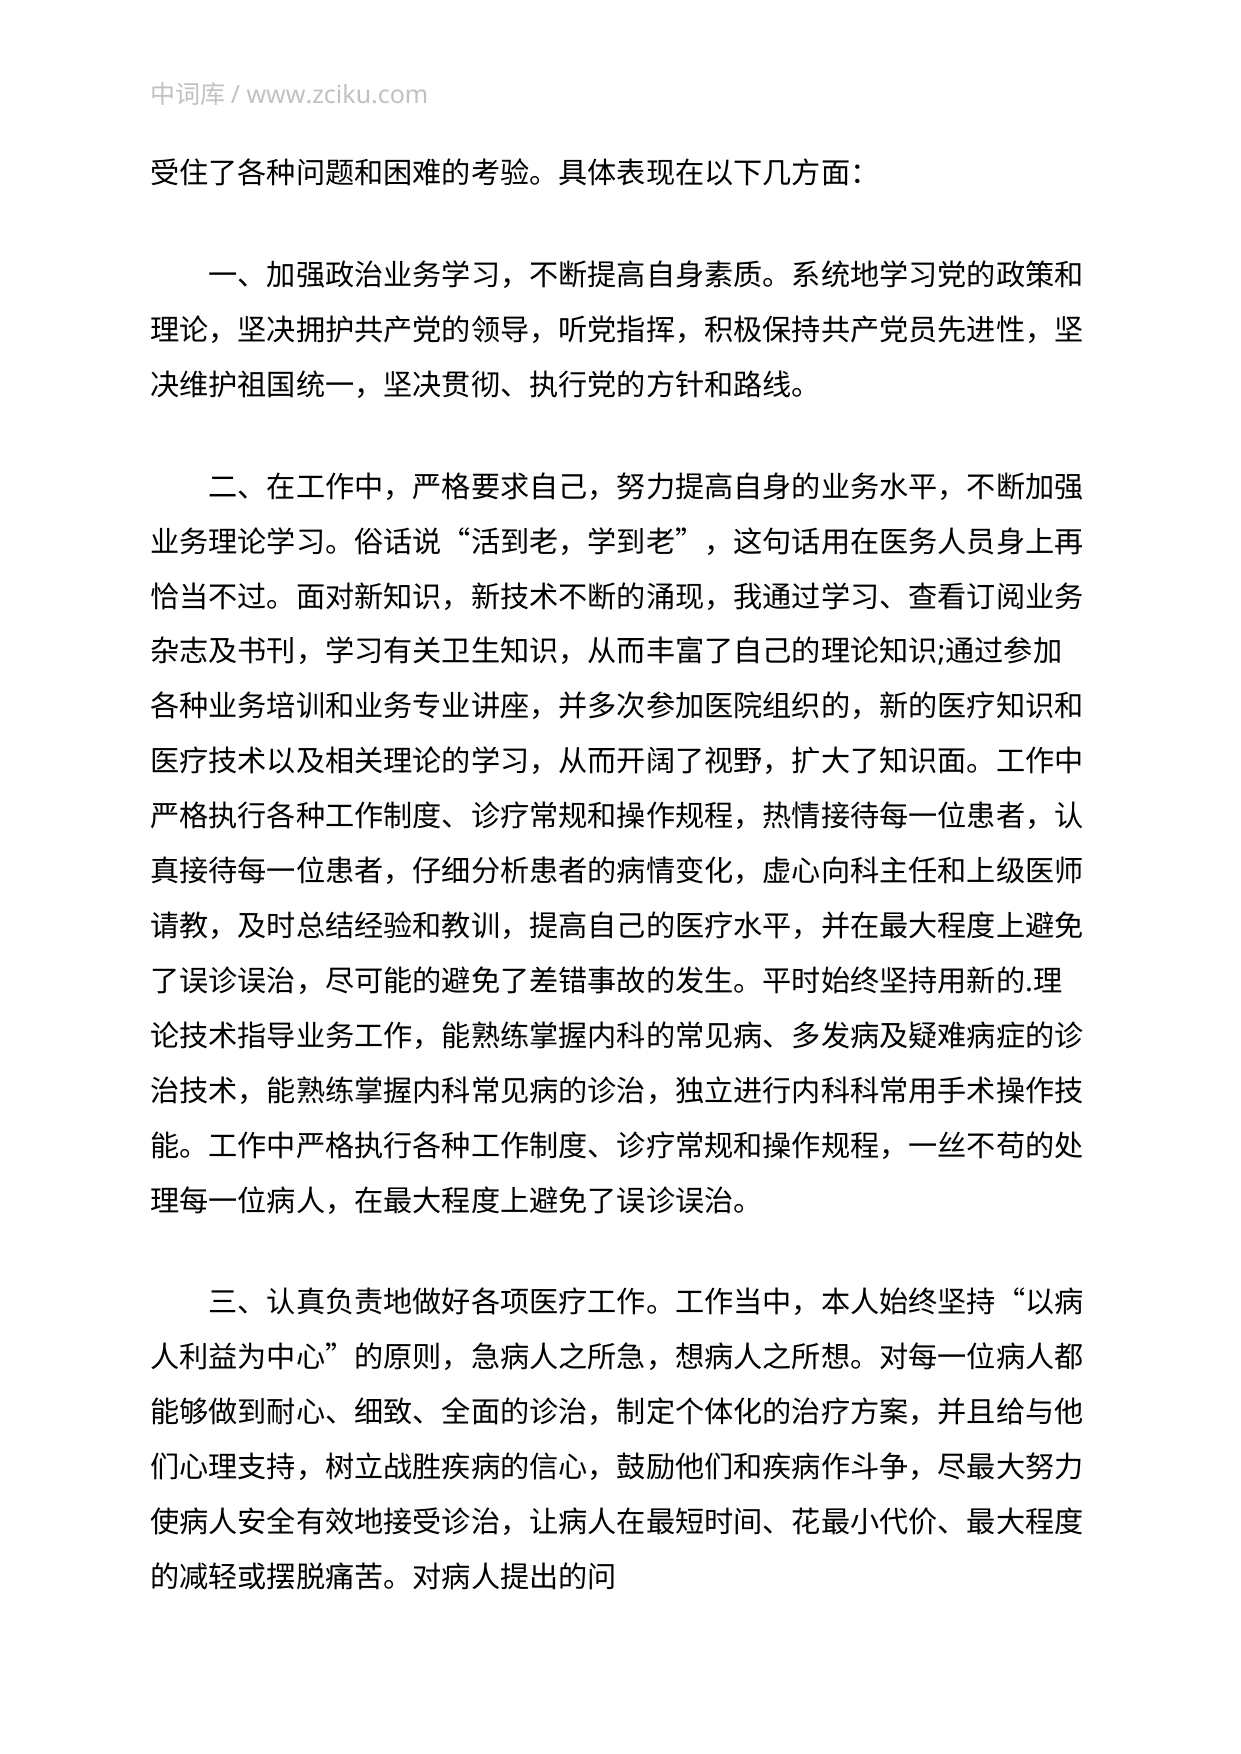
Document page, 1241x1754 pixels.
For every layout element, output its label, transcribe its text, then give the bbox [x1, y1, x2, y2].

text 三、认真负责地做好各项医疗工作。工作当中，本人始终坚持“以病人利益为中心”的原则，急病人之所急，想病人之所想。对每一位病人都能够做到耐心、细致、全面的诊治，制定个体化的治疗方案，并且给与他们心理支持，树立战胜疾病的信心，鼓励他们和疾病作斗争，尽最大努力使病人安全有效地接受诊治，让病人在最短时间、花最小代价、最大程度的减轻或摆脱痛苦。对病人提出的问 [150, 1279, 1090, 1596]
text 一、加强政治业务学习，不断提高自身素质。系统地学习党的政策和理论，坚决拥护共产党的领导，听党指挥，积极保持共产党员先进性，坚决维护祖国统一，坚决贯彻、执行党的方针和路线。 [150, 252, 1090, 404]
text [150, 150, 1090, 192]
text 二、在工作中，严格要求自己，努力提高自身的业务水平，不断加强业务理论学习。俗话说“活到老，学到老”，这句话用在医务人员身上再恰当不过。面对新知识，新技术不断的涌现，我通过学习、查看订阅业务杂志及书刊，学习有关卫生知识，从而丰富了自己的理论知识;通过参加各种业务培训和业务专业讲座，并多次参加医院组织的，新的医疗知识和医疗技术以及相关理论的学习，从而开阔了视野，扩大了知识面。工作中严格执行各种工作制度、诊疗常规和操作规程，热情接待每一位患者，认真接待每一位患者，仔细分析患者的病情变化，虚心向科主任和上级医师请教，及时总结经验和教训，提高自己的医疗水平，并在最大程度上避免了误诊误治，尽可能的避免了差错事故的发生。平时始终坚持用新的.理论技术指导业务工作，能熟练掌握内科的常见病、多发病及疑难病症的诊治技术，能熟练掌握内科常见病的诊治，独立进行内科科常用手术操作技能。工作中严格执行各种工作制度、诊疗常规和操作规程，一丝不苟的处理每一位病人，在最大程度上避免了误诊误治。 [150, 463, 1090, 1219]
